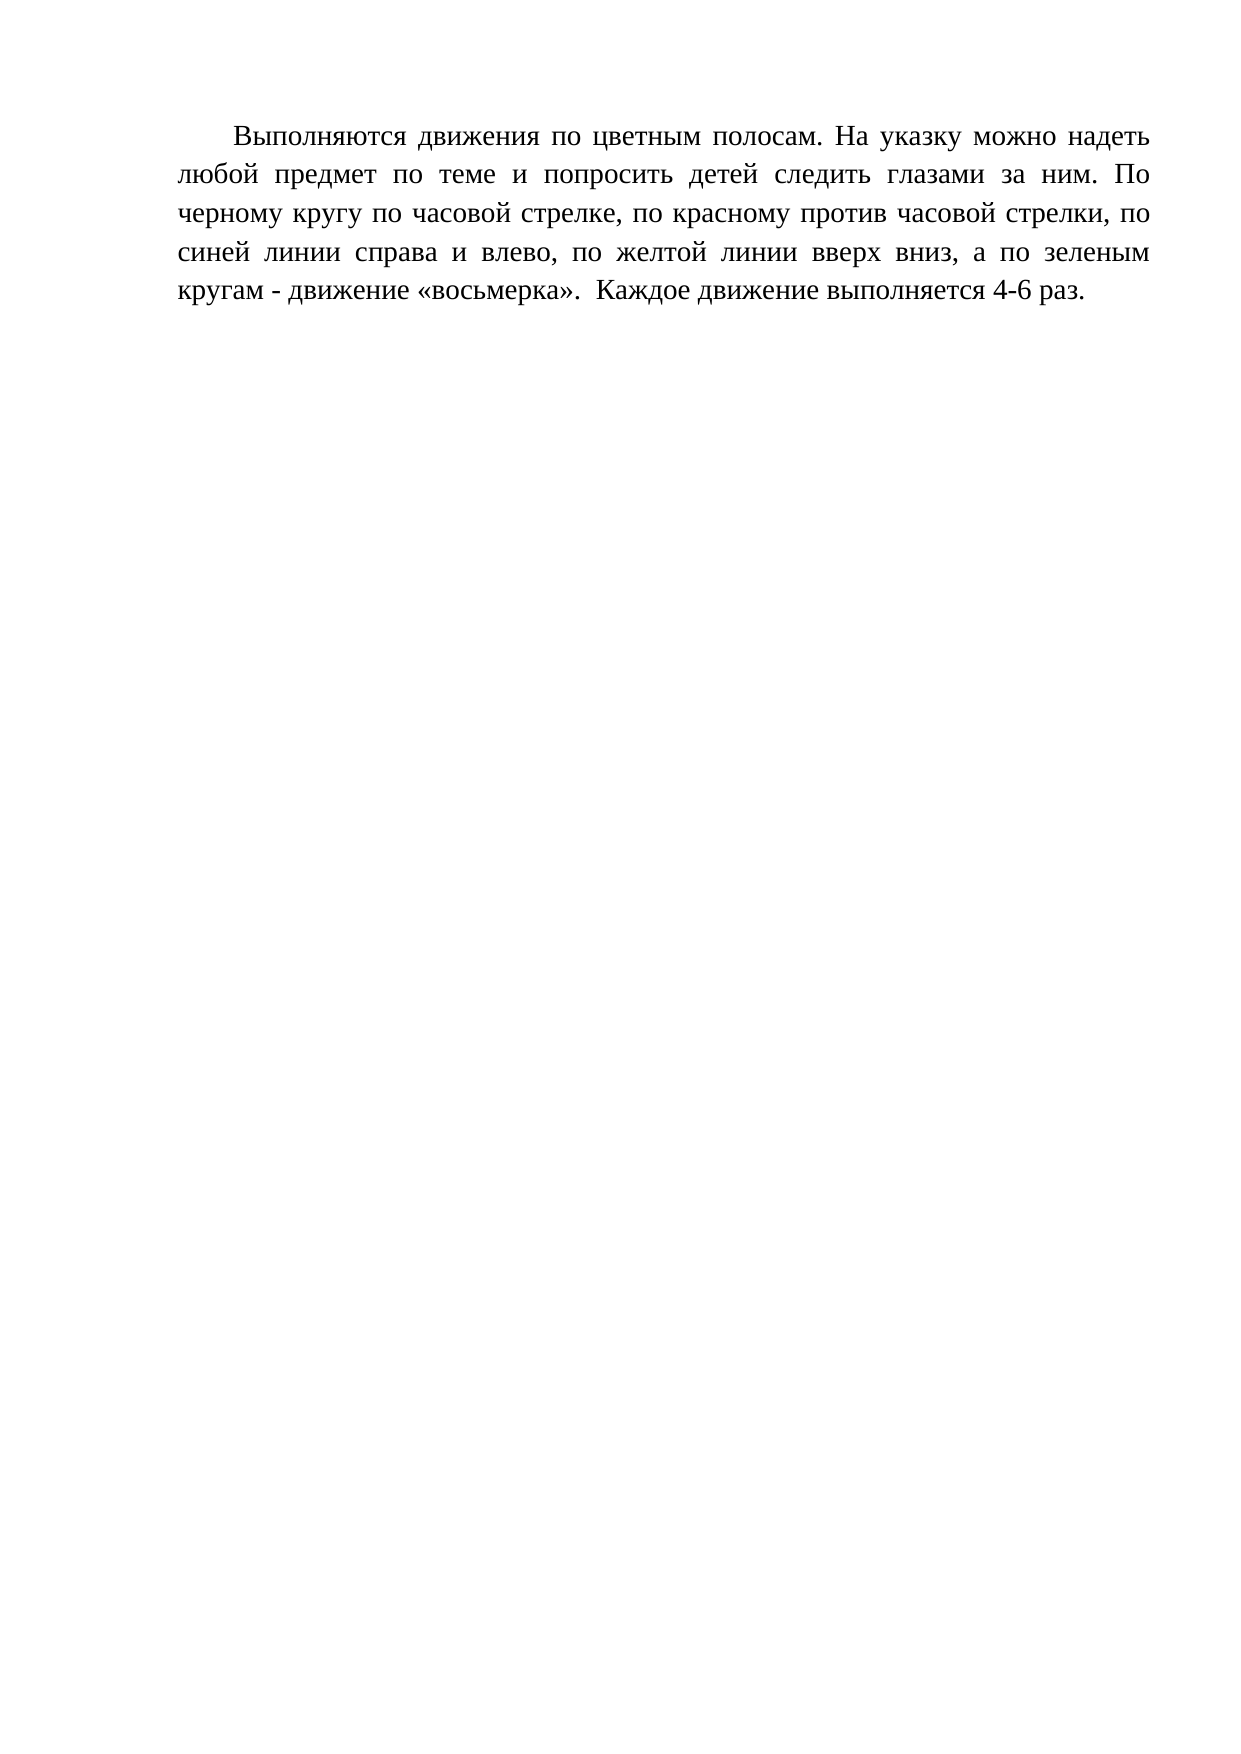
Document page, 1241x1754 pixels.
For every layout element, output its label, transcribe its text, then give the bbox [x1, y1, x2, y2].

text Выполняются движения по цветным полосам. На указку можно надеть любой предмет по теме и попросить детей следить глазами за ним. По черному кругу по часовой стрелке, по красному против часовой стрелки, по синей линии справа и влево, по желтой линии вверх вниз, а по зеленым кругам - движение «восьмерка». Каждое движение выполняется 4-6 раз. [177, 118, 1152, 306]
